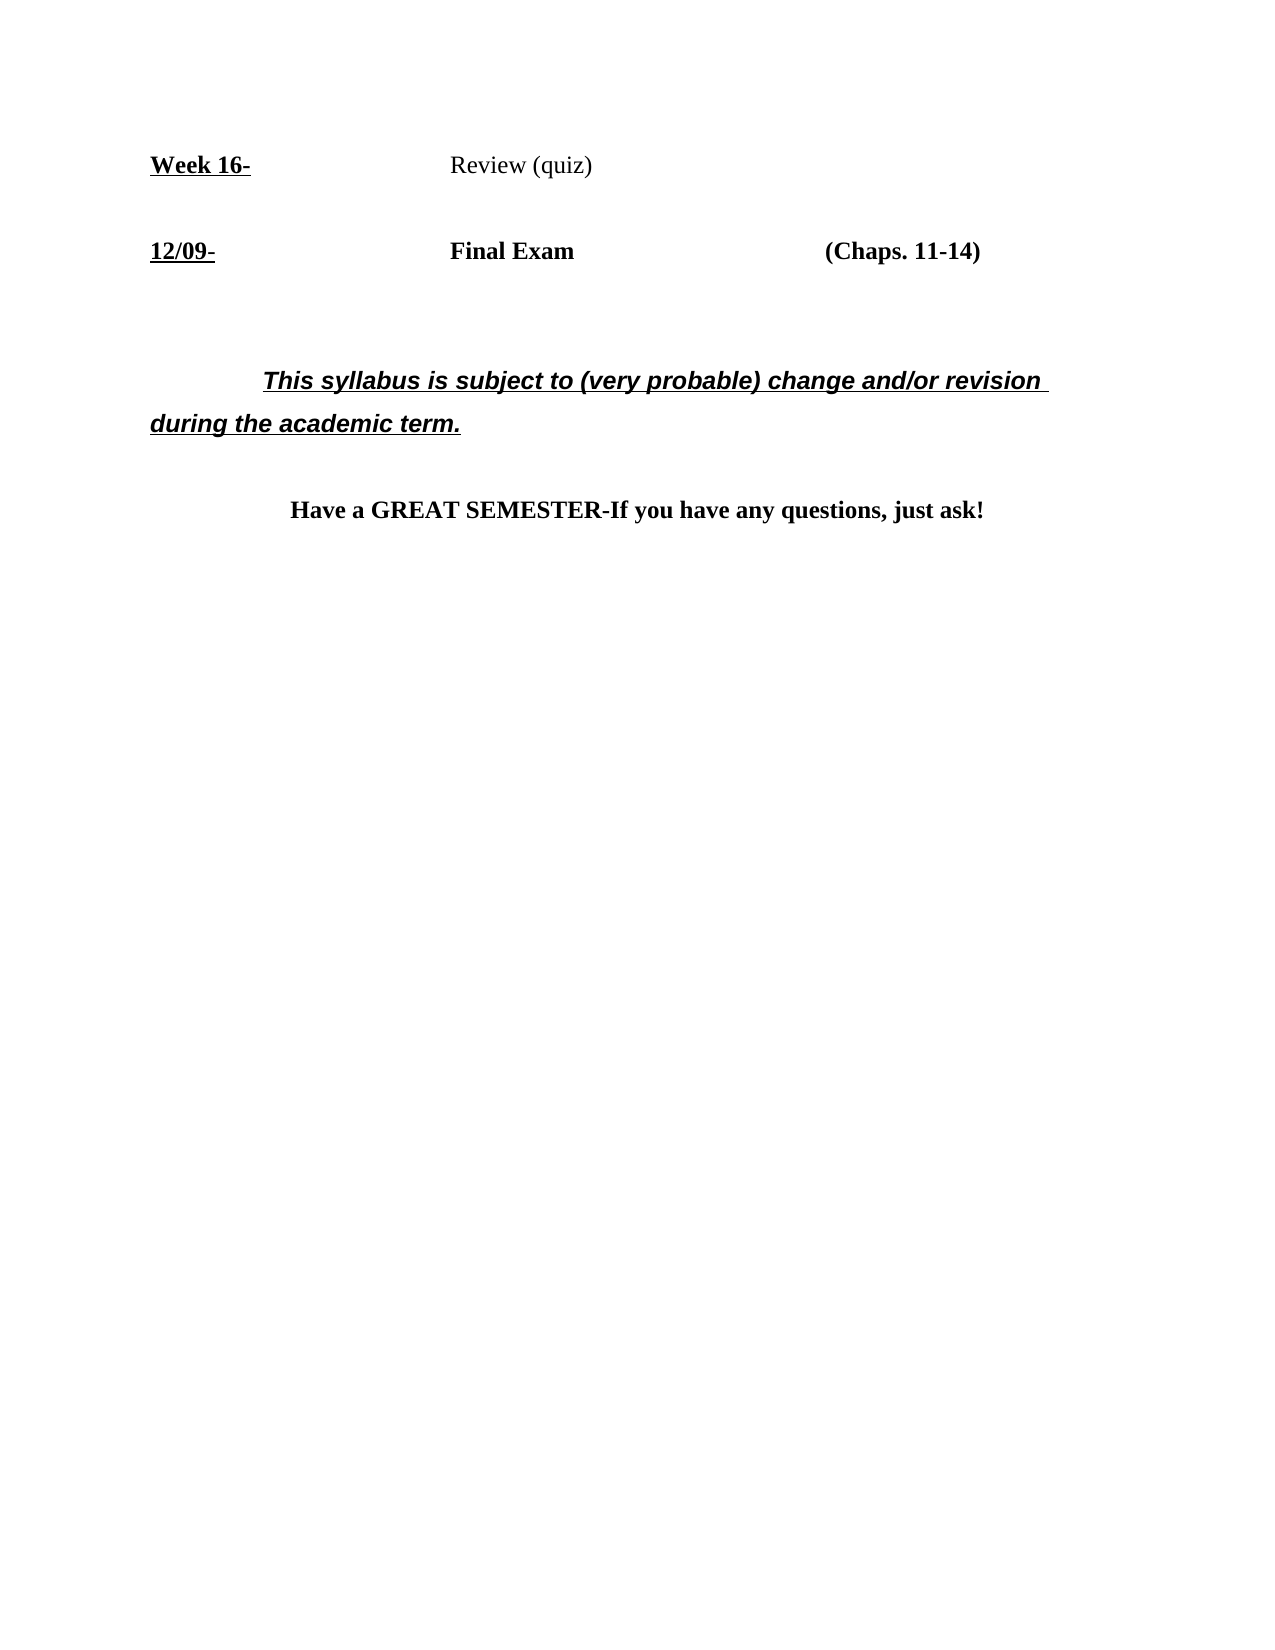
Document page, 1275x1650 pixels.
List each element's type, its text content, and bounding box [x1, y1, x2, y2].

text Week 16- Review (quiz) [150, 150, 1125, 179]
text This syllabus is subject to (very probable) change and/or revision during the academic term. [150, 366, 1125, 437]
text Have a GREAT SEMESTER-If you have any questions, just ask! [150, 495, 1125, 524]
text 12/09- Final Exam (Chaps. 11-14) [150, 236, 1125, 265]
